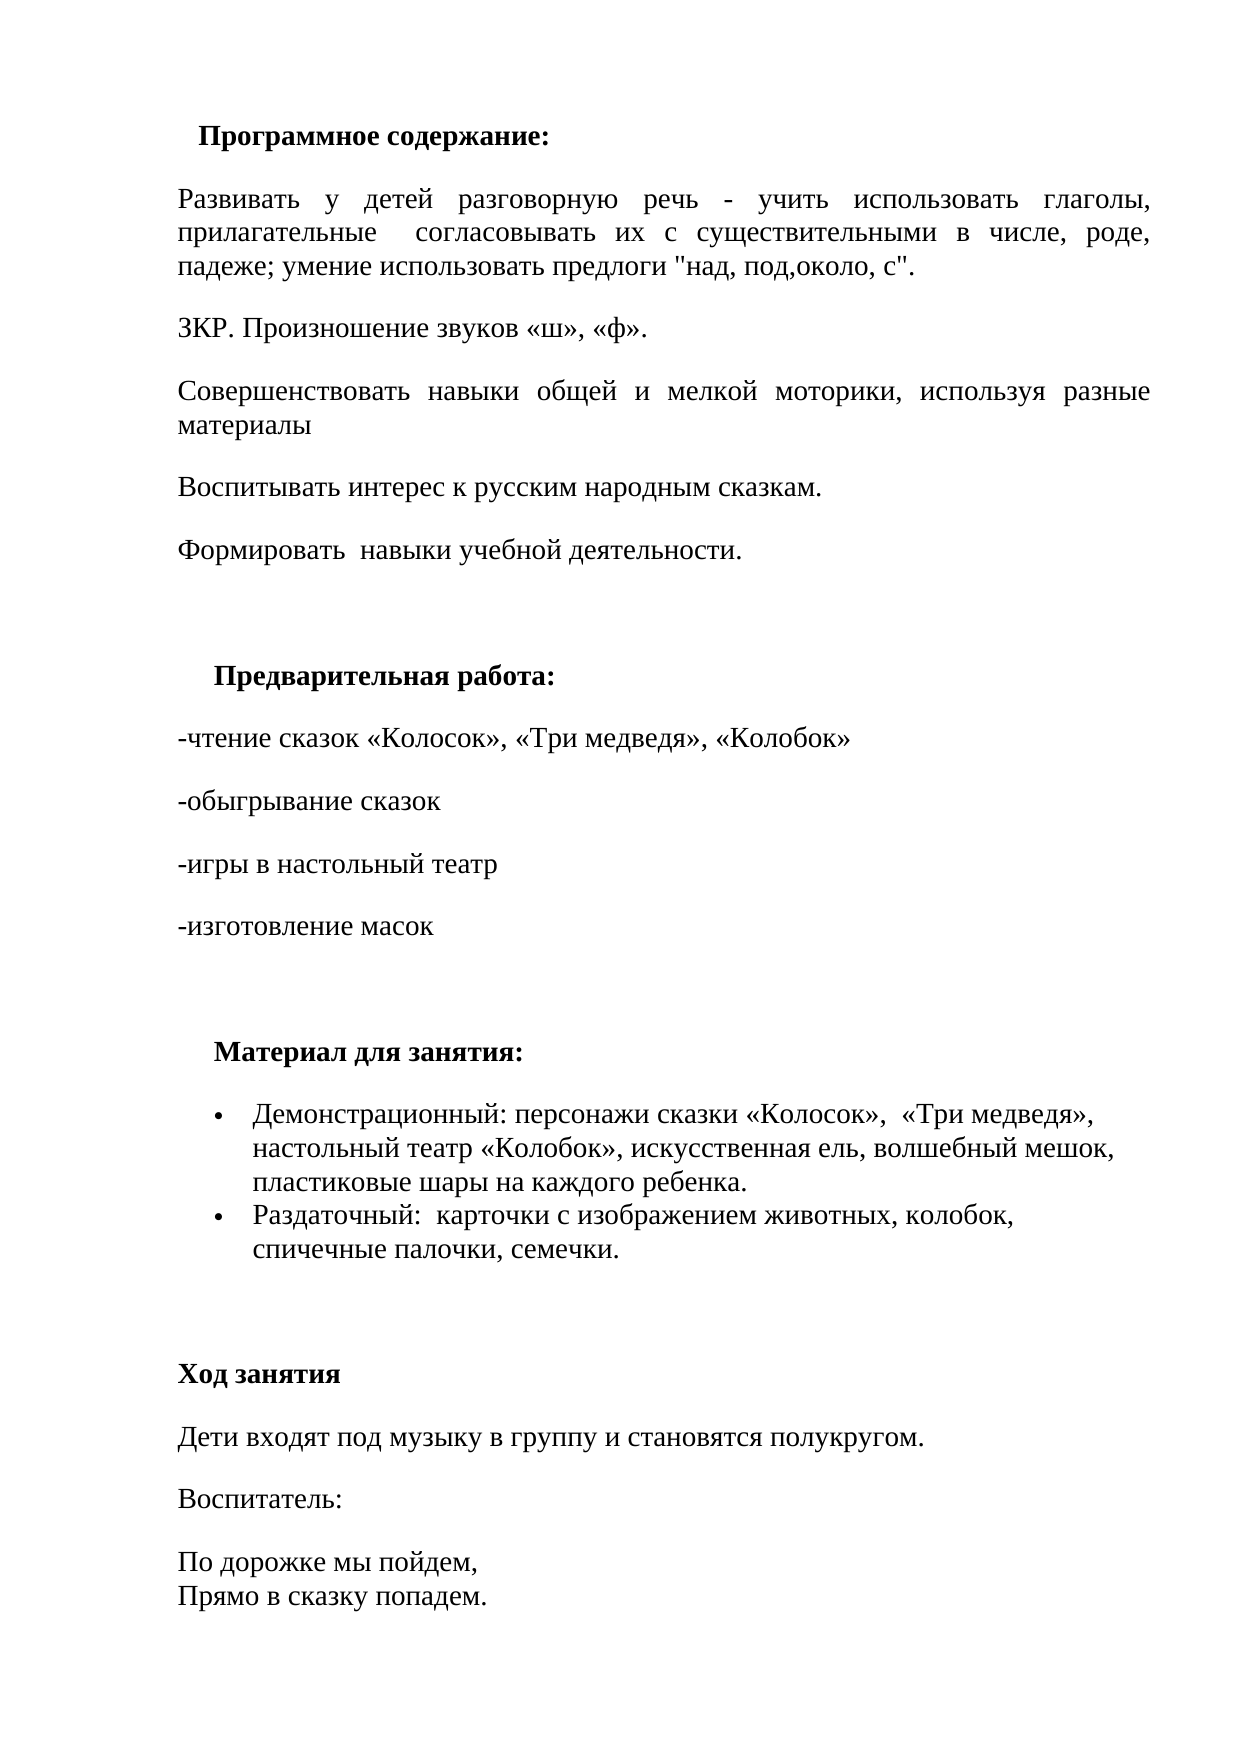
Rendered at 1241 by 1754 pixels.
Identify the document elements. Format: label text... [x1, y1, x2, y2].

text Программное содержание: [177, 118, 1152, 152]
text Совершенствовать навыки общей и мелкой моторики, используя разные материалы [177, 373, 1152, 440]
text Воспитатель: [177, 1482, 1152, 1515]
text Материал для занятия: [177, 1034, 1152, 1067]
text ЗКР. Произношение звуков «ш», «ф». [177, 311, 1152, 344]
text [177, 1544, 1152, 1611]
text Предварительная работа: [177, 658, 1152, 691]
text Дети входят под музыку в группу и становятся полукругом. [177, 1419, 1152, 1452]
text Ход занятия [177, 1356, 1152, 1390]
text -игры в настольный театр [177, 846, 1152, 879]
text Развивать у детей разговорную речь - учить использовать глаголы, прилагательные согласовывать их с существительными в числе, роде, падеже; умение использовать предлоги "над, под,около, с". [177, 181, 1152, 281]
text Воспитывать интерес к русским народным сказкам. [177, 469, 1152, 503]
list Раздаточный: карточки с изображением животных, колобок, спичечные палочки, семечки. [215, 1197, 1152, 1264]
text Формировать навыки учебной деятельности. [177, 532, 1152, 566]
text -изготовление масок [177, 908, 1152, 942]
text -обыгрывание сказок [177, 783, 1152, 817]
list Демонстрационный: персонажи сказки «Колосок», «Три медведя», настольный театр «Колобок», искусственная ель, волшебный мешок, пластиковые шары на каждого ребенка. [215, 1097, 1152, 1197]
text -чтение сказок «Колосок», «Три медведя», «Колобок» [177, 720, 1152, 754]
